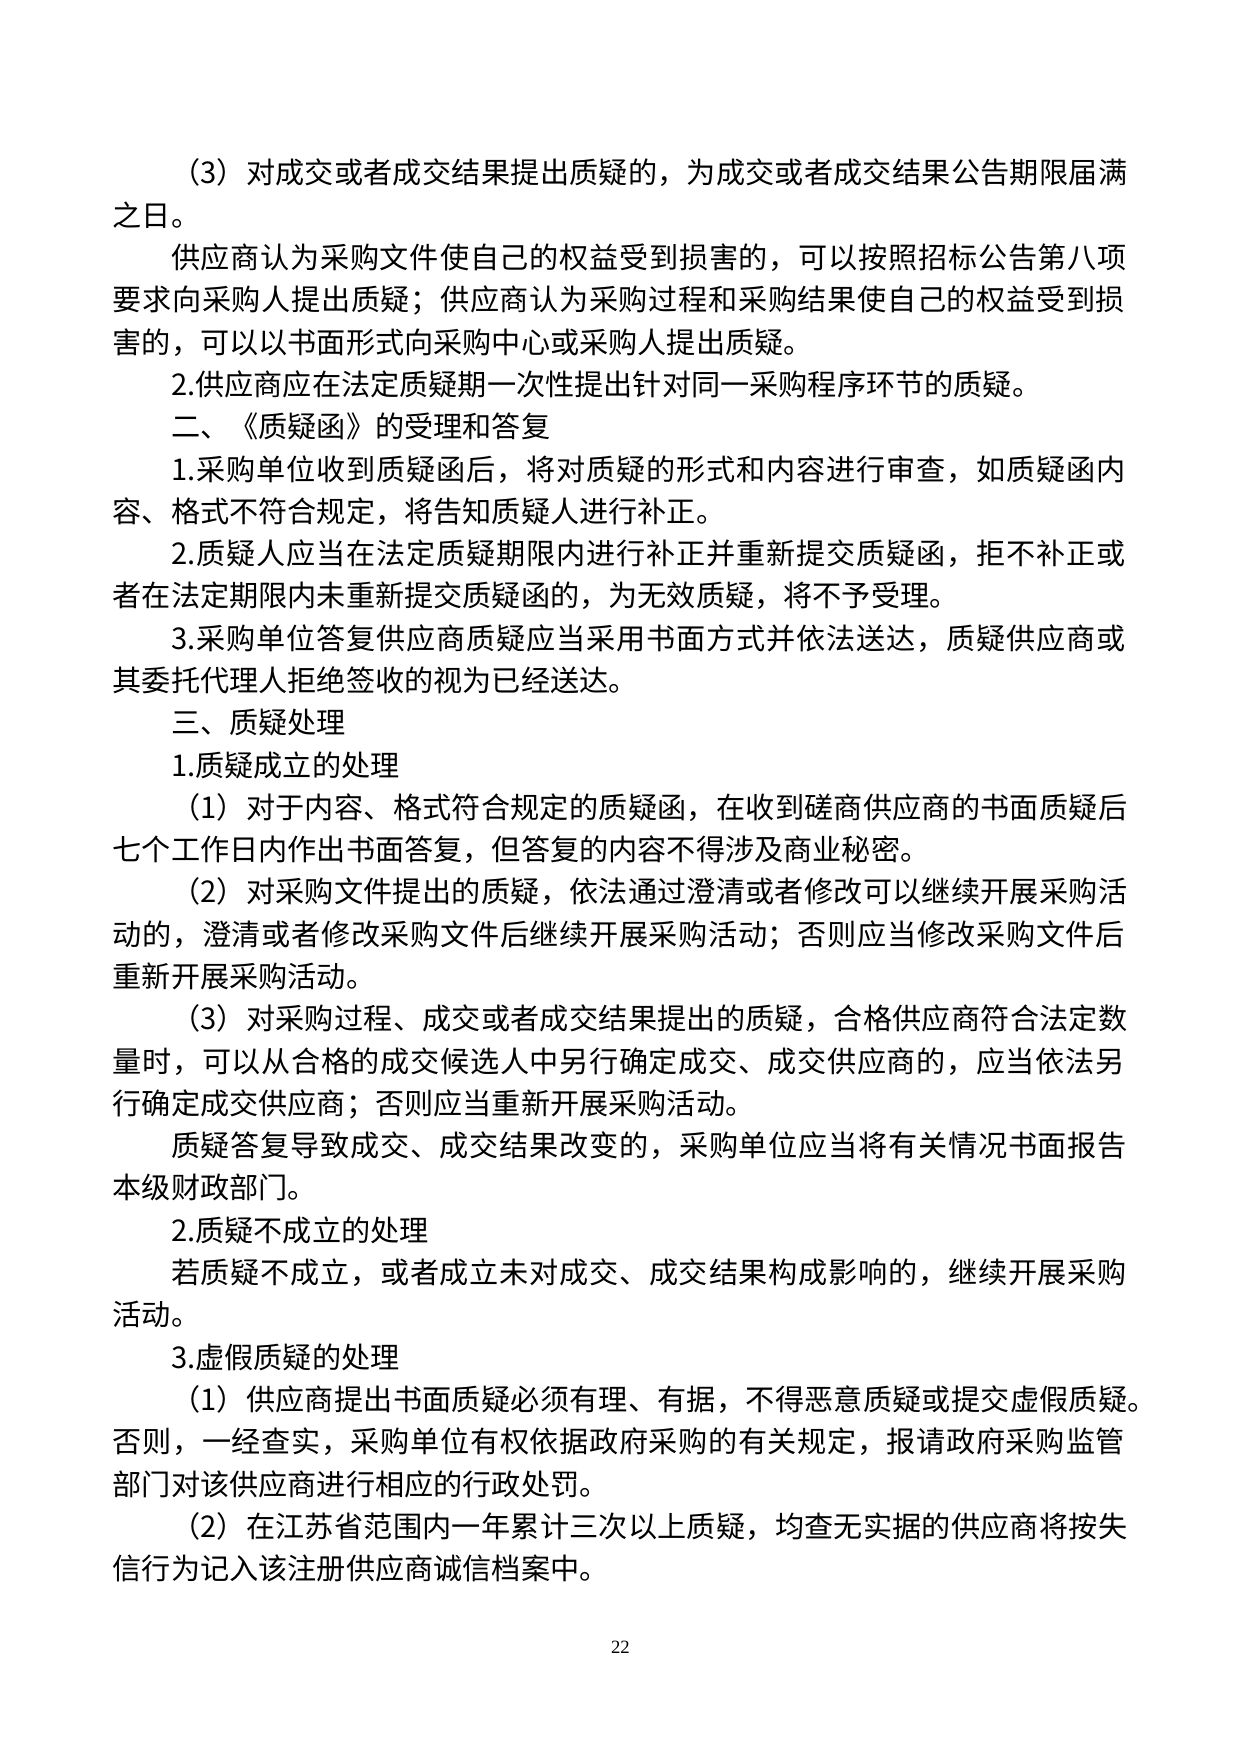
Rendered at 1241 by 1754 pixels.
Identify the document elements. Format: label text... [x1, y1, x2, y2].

text 若质疑不成立，或者成立未对成交、成交结果构成影响的，继续开展采购活动。 [112, 1249, 1128, 1334]
text 2.质疑不成立的处理 [112, 1207, 1128, 1249]
text 3.虚假质疑的处理 [112, 1334, 1128, 1376]
text （2）对采购文件提出的质疑，依法通过澄清或者修改可以继续开展采购活动的，澄清或者修改采购文件后继续开展采购活动；否则应当修改采购文件后重新开展采购活动。 [112, 869, 1128, 996]
text （2）在江苏省范围内一年累计三次以上质疑，均查无实据的供应商将按失信行为记入该注册供应商诚信档案中。 [112, 1503, 1128, 1588]
text 2.供应商应在法定质疑期一次性提出针对同一采购程序环节的质疑。 [112, 361, 1128, 404]
text 1.质疑成立的处理 [112, 742, 1128, 784]
text 二、《质疑函》的受理和答复 [112, 404, 1128, 446]
text （1）对于内容、格式符合规定的质疑函，在收到磋商供应商的书面质疑后七个工作日内作出书面答复，但答复的内容不得涉及商业秘密。 [112, 784, 1128, 869]
text 供应商认为采购文件使自己的权益受到损害的，可以按照招标公告第八项要求向采购人提出质疑；供应商认为采购过程和采购结果使自己的权益受到损害的，可以以书面形式向采购中心或采购人提出质疑。 [112, 234, 1128, 361]
text 2.质疑人应当在法定质疑期限内进行补正并重新提交质疑函，拒不补正或者在法定期限内未重新提交质疑函的，为无效质疑，将不予受理。 [112, 531, 1128, 615]
text （3）对采购过程、成交或者成交结果提出的质疑，合格供应商符合法定数量时，可以从合格的成交候选人中另行确定成交、成交供应商的，应当依法另行确定成交供应商；否则应当重新开展采购活动。 [112, 996, 1128, 1123]
text （3）对成交或者成交结果提出质疑的，为成交或者成交结果公告期限届满之日。 [112, 150, 1128, 234]
text 3.采购单位答复供应商质疑应当采用书面方式并依法送达，质疑供应商或其委托代理人拒绝签收的视为已经送达。 [112, 615, 1128, 700]
text 三、质疑处理 [112, 700, 1128, 742]
text 质疑答复导致成交、成交结果改变的，采购单位应当将有关情况书面报告本级财政部门。 [112, 1123, 1128, 1207]
text （1）供应商提出书面质疑必须有理、有据，不得恶意质疑或提交虚假质疑。否则，一经查实，采购单位有权依据政府采购的有关规定，报请政府采购监管部门对该供应商进行相应的行政处罚。 [112, 1376, 1128, 1503]
text 1.采购单位收到质疑函后，将对质疑的形式和内容进行审查，如质疑函内容、格式不符合规定，将告知质疑人进行补正。 [112, 446, 1128, 531]
